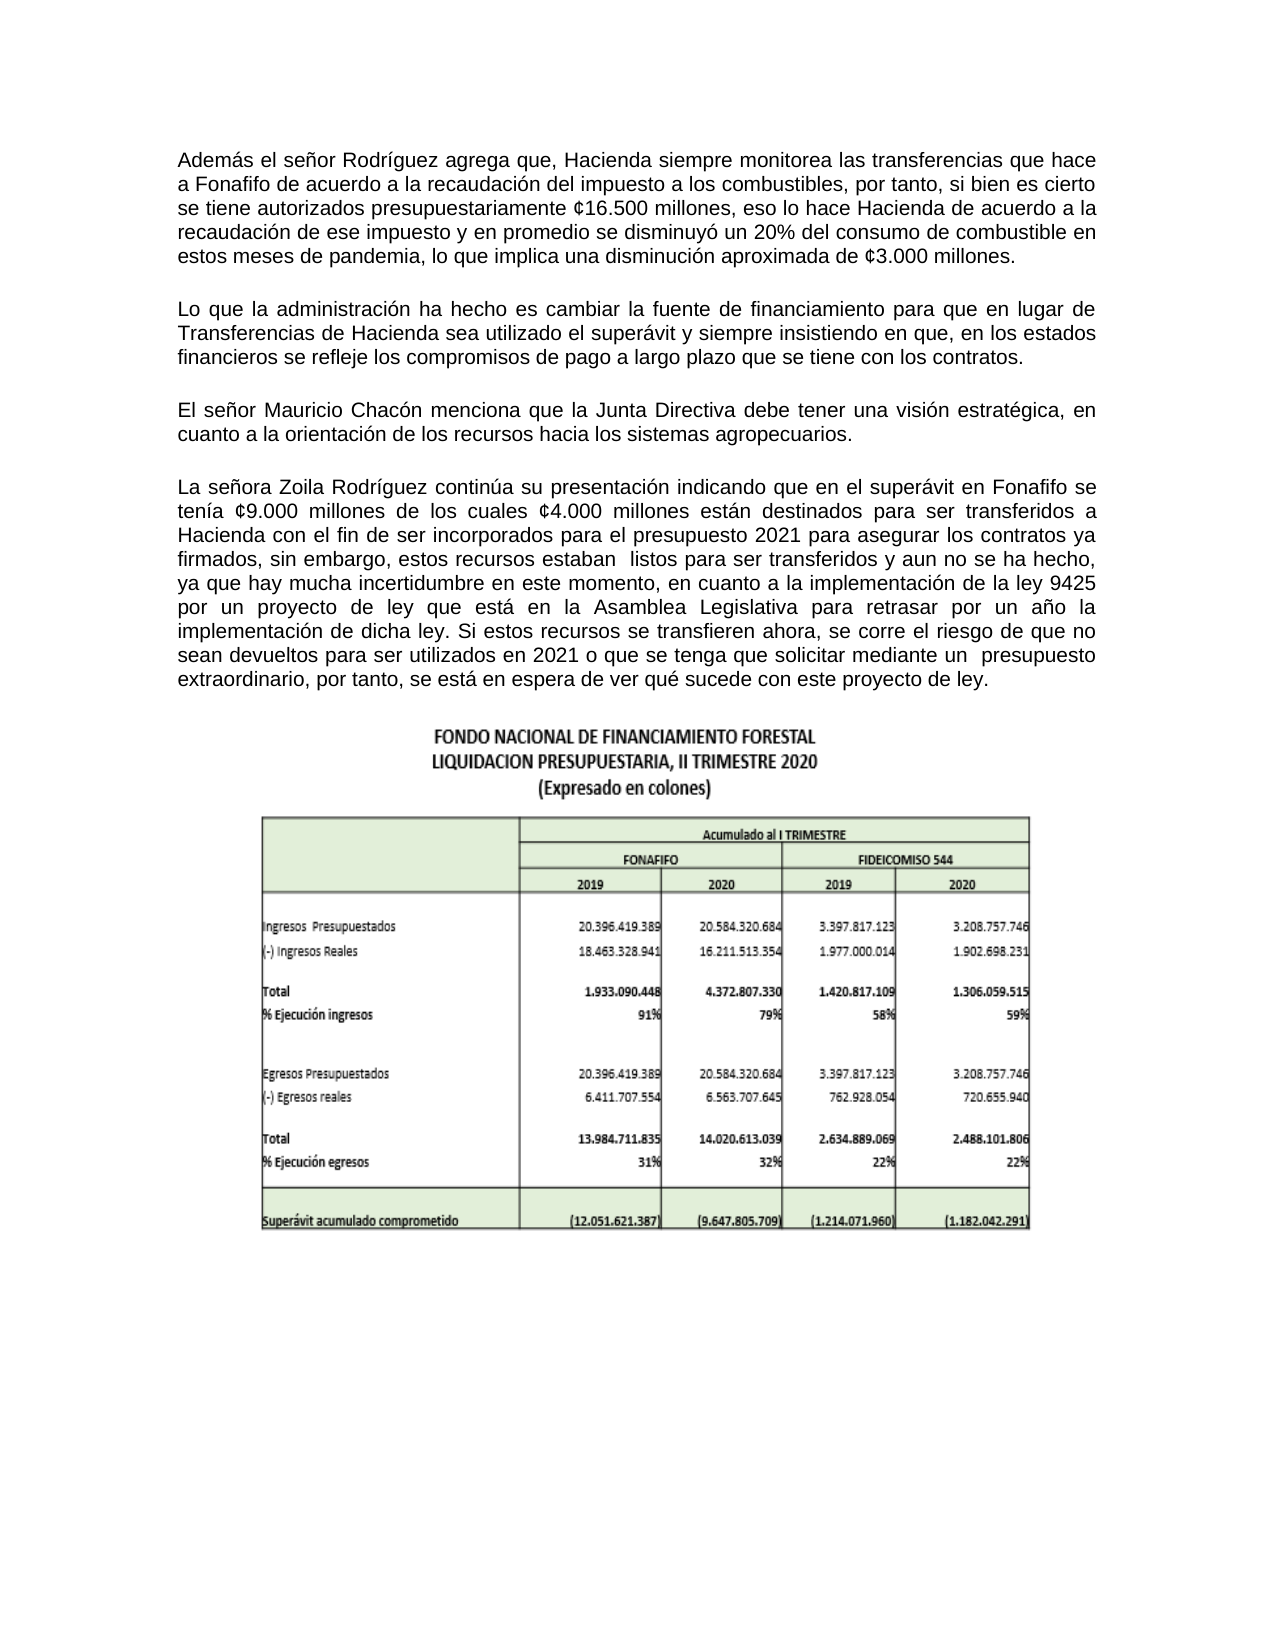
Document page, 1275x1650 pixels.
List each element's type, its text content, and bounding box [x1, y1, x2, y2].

text Además el señor Rodríguez agrega que, Hacienda siempre monitorea las transferencias que hace a Fonafifo de acuerdo a la recaudación del impuesto a los combustibles, por tanto, si bien es cierto se tiene autorizados presupuestariamente ¢16.500 millones, eso lo hace Hacienda de acuerdo a la recaudación de ese impuesto y en promedio se disminuyó un 20% del consumo de combustible en estos meses de pandemia, lo que implica una disminución aproximada de ¢3.000 millones. [177, 148, 1098, 267]
text La señora Zoila Rodríguez continúa su presentación indicando que en el superávit en Fonafifo se tenía ¢9.000 millones de los cuales ¢4.000 millones están destinados para ser transferidos a Hacienda con el fin de ser incorporados para el presupuesto 2021 para asegurar los contratos ya firmados, sin embargo, estos recursos estaban listos para ser transferidos y aun no se ha hecho, ya que hay mucha incertidumbre en este momento, en cuanto a la implementación de la ley 9425 por un proyecto de ley que está en la Asamblea Legislativa para retrasar por un año la implementación de dicha ley. Si estos recursos se transfieren ahora, se corre el riesgo de que no sean devueltos para ser utilizados en 2021 o que se tenga que solicitar mediante un presupuesto extraordinario, por tanto, se está en espera de ver qué sucede con este proyecto de ley. [177, 475, 1098, 690]
text El señor Mauricio Chacón menciona que la Junta Directiva debe tener una visión estratégica, en cuanto a la orientación de los recursos hacia los sistemas agropecuarios. [177, 398, 1098, 446]
picture [233, 719, 1043, 1240]
text Lo que la administración ha hecho es cambiar la fuente de financiamiento para que en lugar de Transferencias de Hacienda sea utilizado el superávit y siempre insistiendo en que, en los estados financieros se refleje los compromisos de pago a largo plazo que se tiene con los contratos. [177, 297, 1098, 368]
